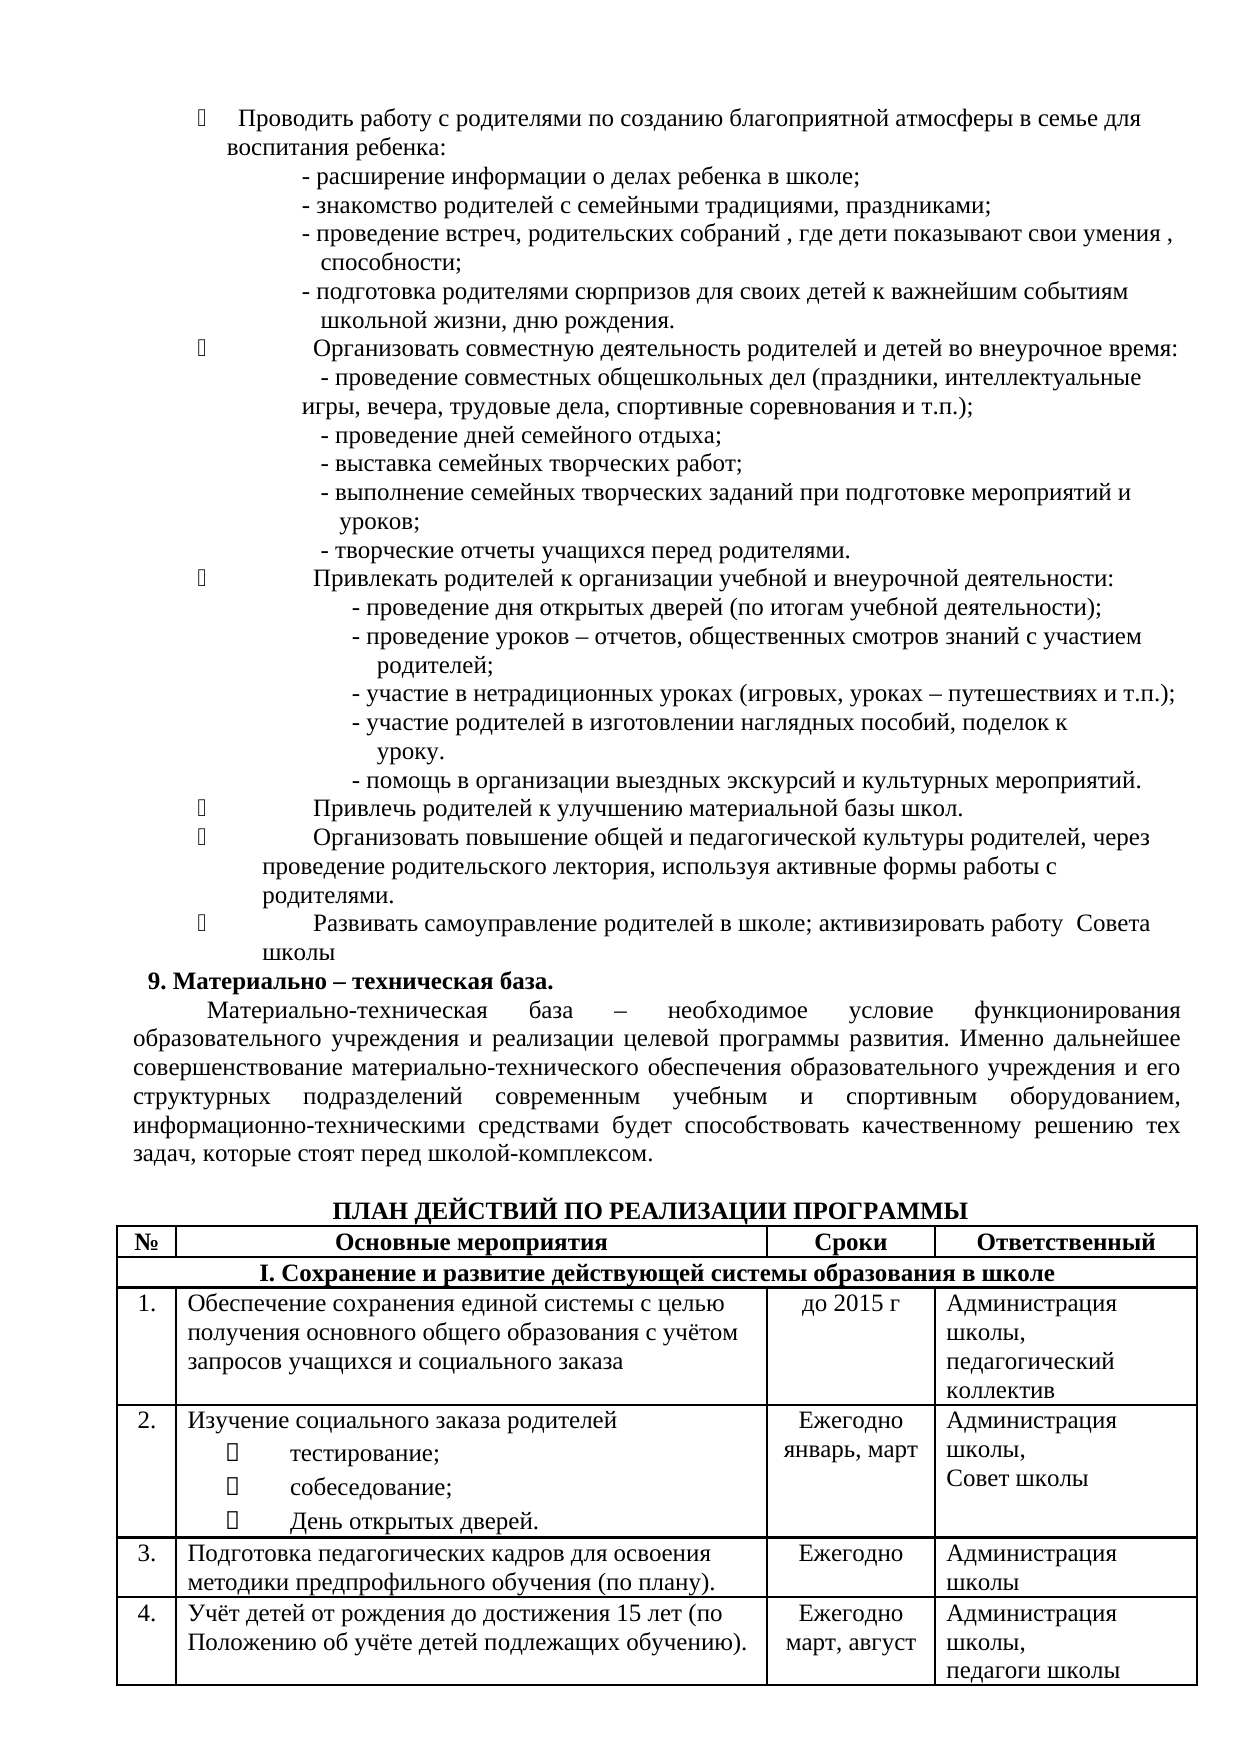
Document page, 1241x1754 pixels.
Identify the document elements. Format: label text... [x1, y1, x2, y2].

table_cell Изучение социального заказа родителей  тестирование;  собеседование;  День открытых дверей. [177, 1406, 766, 1536]
text ПЛАН ДЕЙСТВИЙ ПО РЕАЛИЗАЦИИ ПРОГРАММЫ [133, 1196, 1168, 1225]
text  Развивать самоуправление родителей в школе; активизировать работу Совета школы [197, 908, 1181, 966]
text - выполнение семейных творческих заданий при подготовке мероприятий и уроков; [302, 477, 1181, 535]
table_cell Обеспечение сохранения единой системы с целью получения основного общего образования с учётом запросов учащихся и социального заказа [177, 1289, 766, 1403]
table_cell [936, 1598, 1196, 1684]
table_cell до [768, 1289, 934, 1403]
text - выставка семейных творческих работ; [302, 448, 1181, 477]
table_header Ответственный [936, 1227, 1196, 1256]
text - проведение встреч, родительских собраний , где дети показывают свои умения , способности; [227, 218, 1181, 276]
table_cell Администрация школы, педагогический коллектив [936, 1289, 1196, 1403]
text  Организовать совместную деятельность родителей и детей во внеурочное время: [197, 333, 1181, 362]
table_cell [177, 1598, 766, 1684]
table_cell Ежегодно январь, март [768, 1406, 934, 1536]
table_header Основные мероприятия [177, 1227, 766, 1256]
table_cell 3. [118, 1539, 175, 1596]
table_cell Сохранение и развитие действующей системы образования в школе [118, 1258, 1196, 1286]
text - проведение дней семейного отдыха; [302, 420, 1181, 448]
text  Привлекать родителей к организации учебной и внеурочной деятельности: [197, 563, 1181, 592]
text  Проводить работу с родителями по созданию благоприятной атмосферы в семье для воспитания ребенка: [197, 103, 1181, 161]
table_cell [768, 1598, 934, 1684]
table_cell Администрация школы, Совет школы [936, 1406, 1196, 1536]
text - участие в нетрадиционных уроках (игровых, уроках – путешествиях и т.п.); [302, 678, 1181, 707]
table_cell 2. [118, 1406, 175, 1536]
table_cell Администрация школы [936, 1539, 1196, 1596]
table_header № [118, 1227, 175, 1256]
table_cell 1. [118, 1289, 175, 1403]
text - творческие отчеты учащихся перед родителями. [302, 535, 1181, 563]
text - помощь в организации выездных экскурсий и культурных мероприятий. [302, 765, 1181, 793]
text - проведение дня открытых дверей (по итогам учебной деятельности); [302, 592, 1181, 621]
table_cell 4. [118, 1598, 175, 1684]
text - расширение информации о делах ребенка в школе; [227, 161, 1181, 190]
table_cell Подготовка педагогических кадров для освоения методики предпрофильного обучения (по плану). [177, 1539, 766, 1596]
text - знакомство родителей с семейными традициями, праздниками; [227, 190, 1181, 218]
text Материально-техническая база – необходимое условие функционирования образовательного учреждения и реализации целевой программы развития. Именно дальнейшее совершенствование материально-технического обеспечения образовательного учреждения и его структурных подразделений современным учебным и спортивным оборудованием, информационно-техническими средствами будет способствовать качественному решению тех задач, которые стоят перед школой-комплексом. [133, 995, 1181, 1167]
text - проведение уроков – отчетов, общественных смотров знаний с участием родителей; [302, 621, 1181, 678]
text  Организовать повышение общей и педагогической культуры родителей, через проведение родительского лектория, используя активные формы работы с родителями. [197, 822, 1181, 908]
table_header Сроки [768, 1227, 934, 1256]
text - проведение совместных общешкольных дел (праздники, интеллектуальные игры, вечера, трудовые дела, спортивные соревнования и т.п.); [302, 362, 1181, 420]
text 9. Материально – техническая база. [89, 966, 1168, 995]
text  Привлечь родителей к улучшению материальной базы школ. [197, 793, 1181, 822]
text - подготовка родителями сюрпризов для своих детей к важнейшим событиям школьной жизни, дню рождения. [227, 276, 1181, 333]
table_cell Ежегодно [768, 1539, 934, 1596]
text - участие родителей в изготовлении наглядных пособий, поделок к уроку. [302, 707, 1181, 765]
